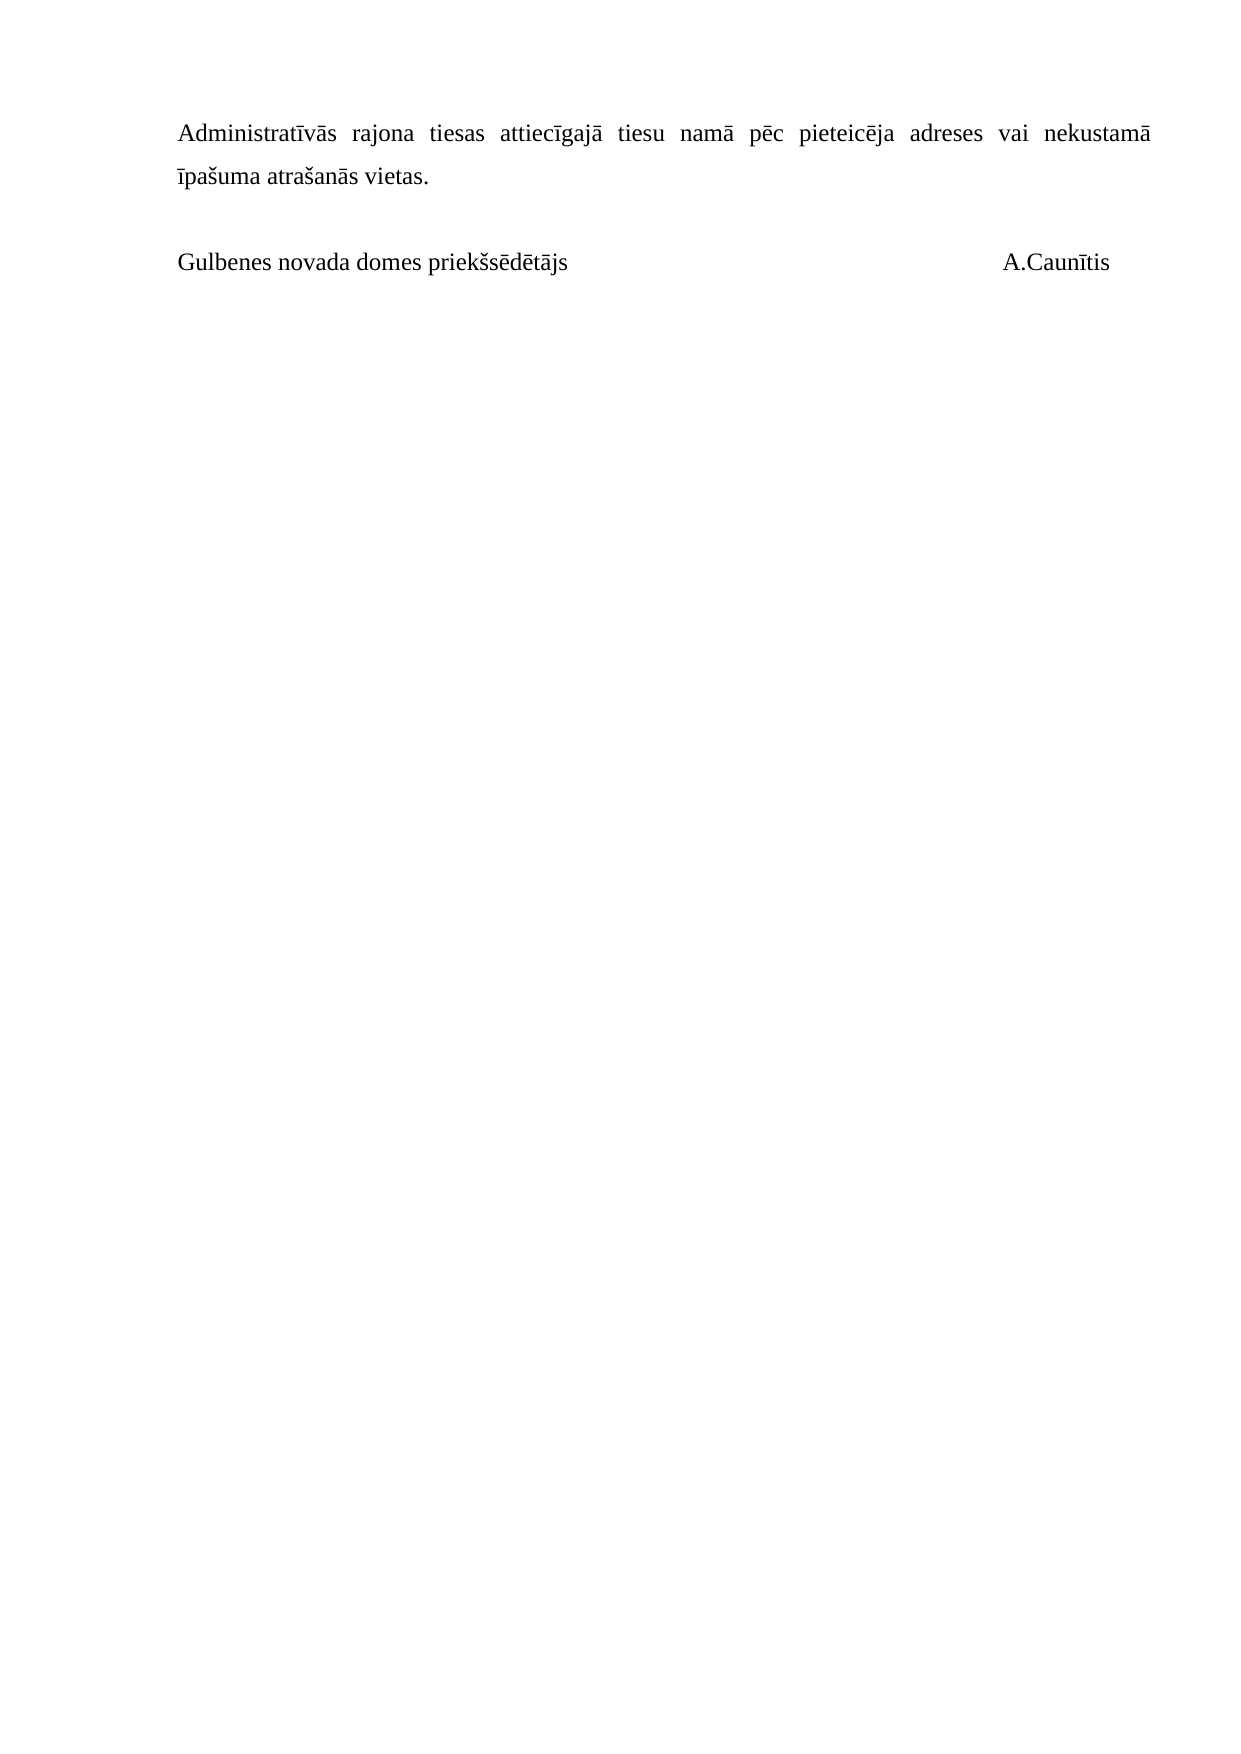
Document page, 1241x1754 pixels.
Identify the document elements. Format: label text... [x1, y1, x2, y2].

text Gulbenes novada domes priekšsēdētājs A.Caunītis [177, 247, 1152, 276]
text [177, 118, 1152, 190]
